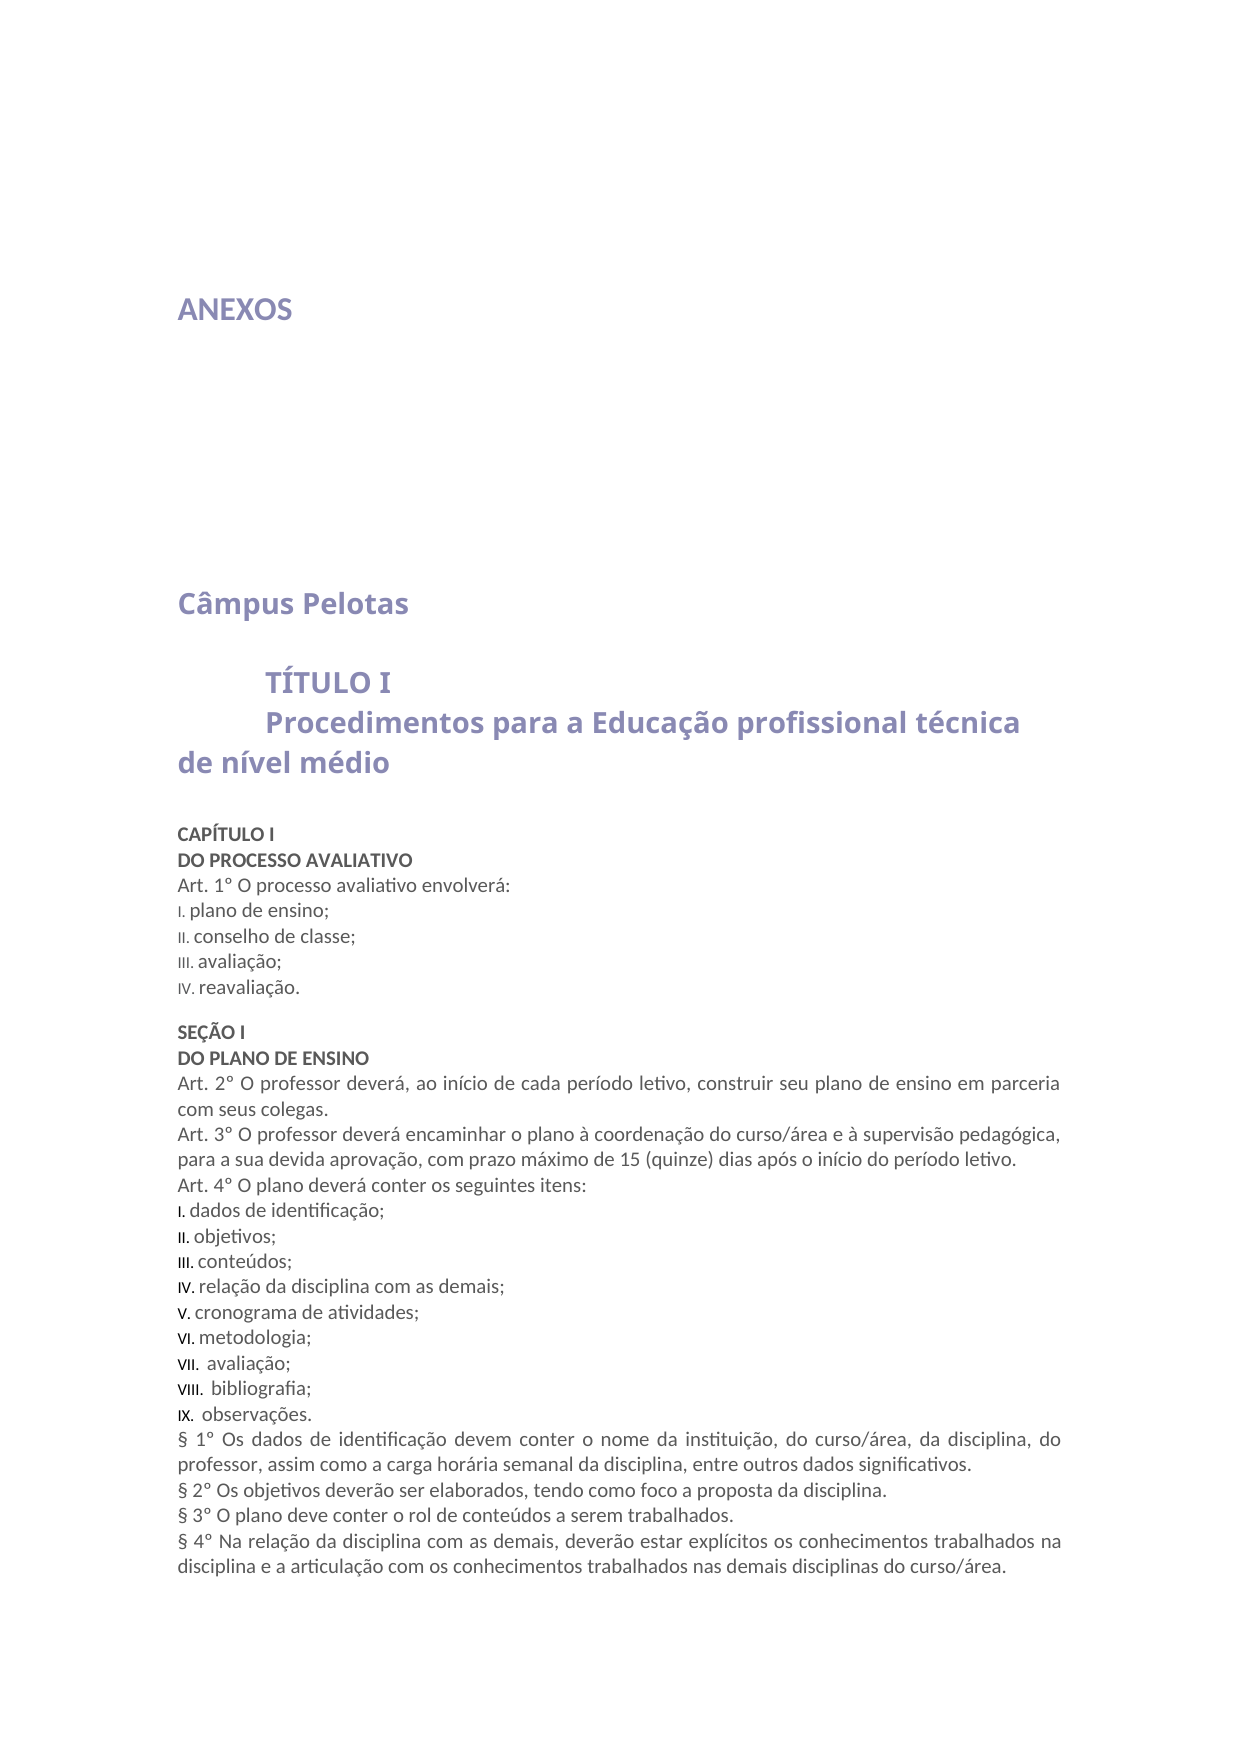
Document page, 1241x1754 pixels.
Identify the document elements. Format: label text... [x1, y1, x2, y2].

text § 2º Os objetivos deverão ser elaborados, tendo como foco a proposta da disciplina. [177, 1477, 1063, 1502]
text I. dados de identificação; [177, 1197, 1063, 1223]
text V. cronograma de atividades; [177, 1299, 1063, 1324]
text Art. 3º O professor deverá encaminhar o plano à coordenação do curso/área e à supervisão pedagógica, para a sua devida aprovação, com prazo máximo de 15 (quinze) dias após o início do período letivo. [177, 1121, 1063, 1172]
text VII. avaliação; [177, 1350, 1063, 1375]
text ANEXOS [177, 288, 1063, 329]
text III. conteúdos; [177, 1248, 1063, 1274]
text § 1º Os dados de identificação devem conter o nome da instituição, do curso/área, da disciplina, do professor, assim como a carga horária semanal da disciplina, entre outros dados significativos. [177, 1426, 1063, 1477]
text VI. metodologia; [177, 1324, 1063, 1350]
text CAPÍTULO I [177, 821, 1063, 847]
text Câmpus Pelotas [177, 583, 1063, 623]
text DO PLANO DE ENSINO [177, 1045, 1063, 1070]
text I. plano de ensino; [177, 898, 1063, 923]
text IV. relação da disciplina com as demais; [177, 1274, 1063, 1299]
text II. conselho de classe; [177, 923, 1063, 948]
text IV. reavaliação. [177, 974, 1063, 999]
text Art. 4º O plano deverá conter os seguintes itens: [177, 1172, 1063, 1197]
text DO PROCESSO AVALIATIVO [177, 847, 1063, 872]
text TÍTULO I [177, 663, 1063, 702]
text IX. observações. [177, 1401, 1063, 1426]
text SEÇÃO I [177, 1019, 1063, 1045]
text § 3º O plano deve conter o rol de conteúdos a serem trabalhados. [177, 1502, 1063, 1528]
text Art. 1º O processo avaliativo envolverá: [177, 872, 1063, 898]
text § 4º Na relação da disciplina com as demais, deverão estar explícitos os conhecimentos trabalhados na disciplina e a articulação com os conhecimentos trabalhados nas demais disciplinas do curso/área. [177, 1528, 1063, 1579]
text III. avaliação; [177, 948, 1063, 974]
text II. objetivos; [177, 1223, 1063, 1248]
text Art. 2º O professor deverá, ao início de cada período letivo, construir seu plano de ensino em parceria com seus colegas. [177, 1070, 1063, 1121]
text Procedimentos para a Educação profissional técnica de nível médio [177, 702, 1063, 782]
text VIII. bibliografia; [177, 1375, 1063, 1401]
